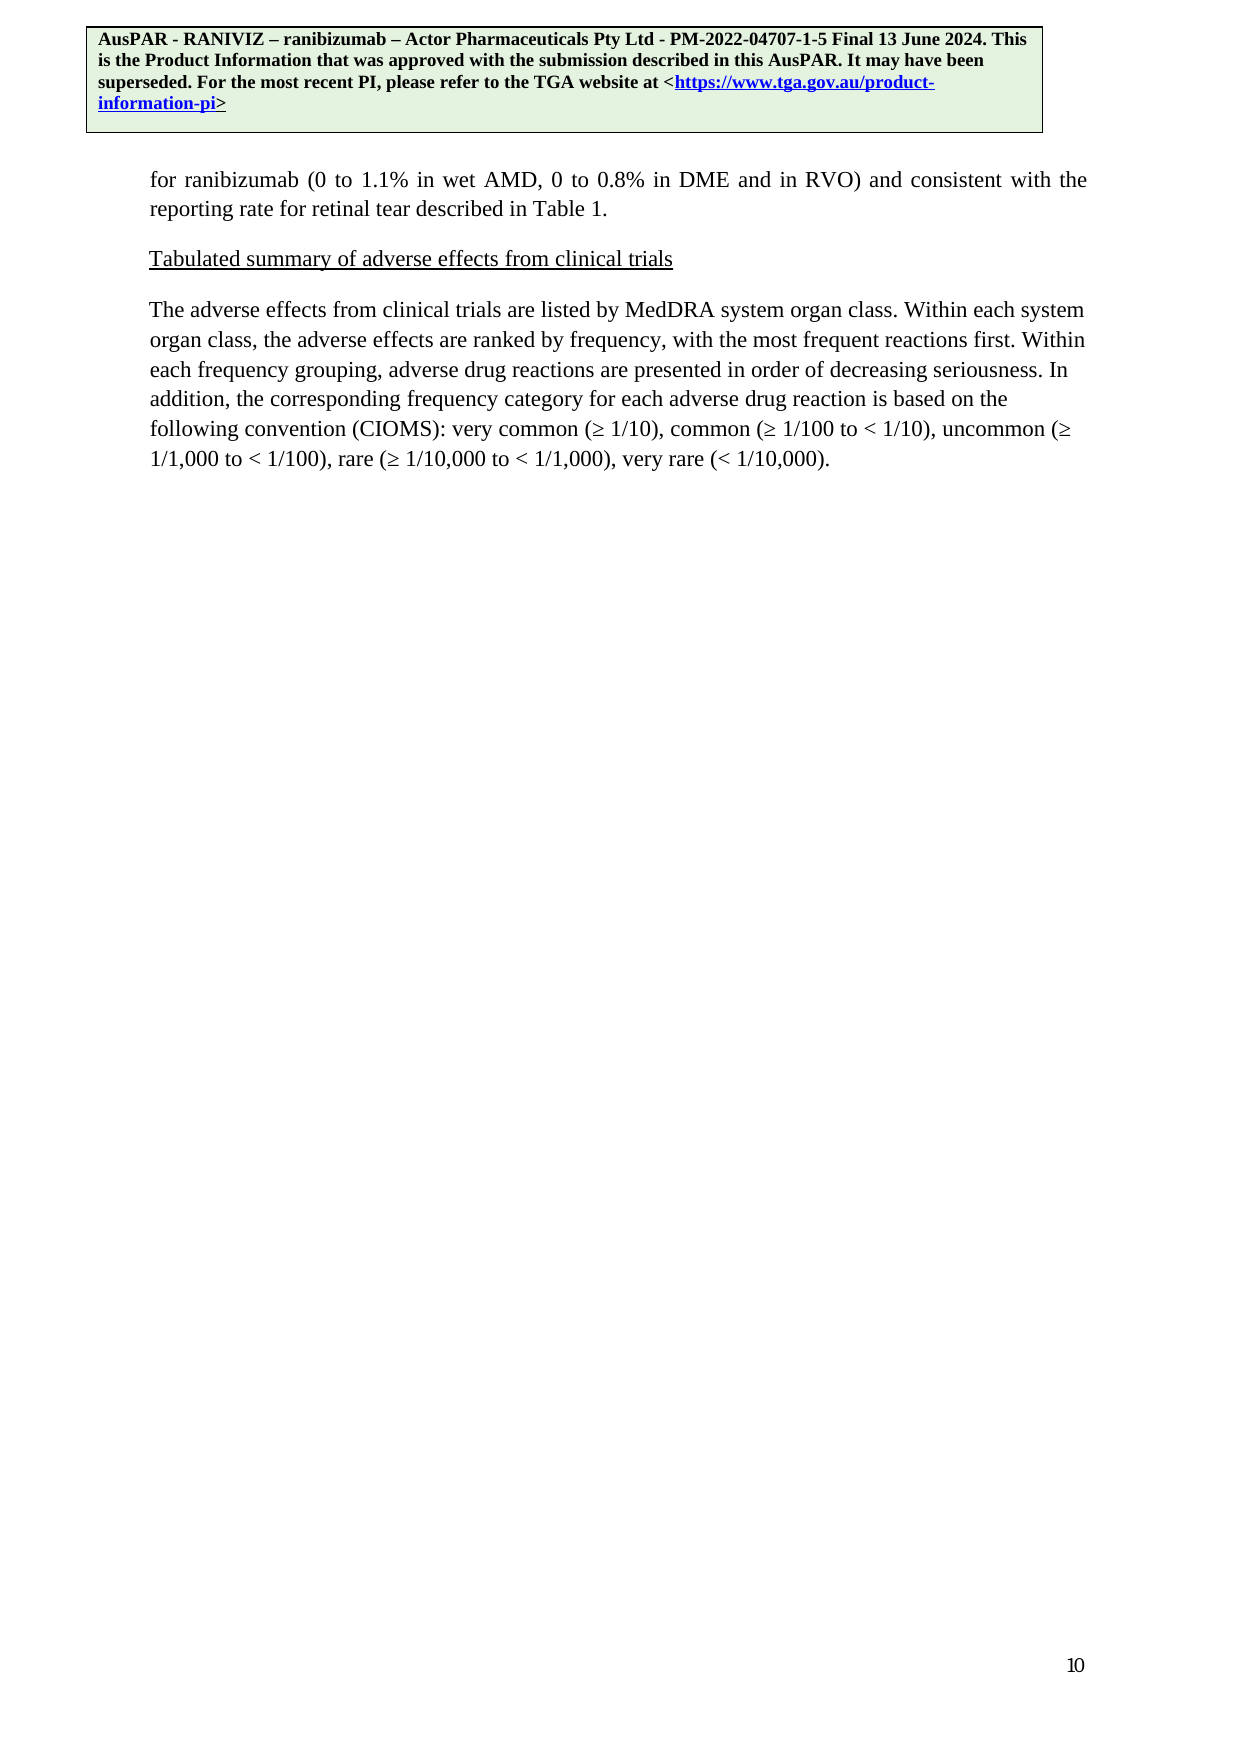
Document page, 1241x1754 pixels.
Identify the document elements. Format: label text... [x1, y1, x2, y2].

text for ranibizumab (0 to 1.1% in wet AMD, 0 to 0.8% in DME and in RVO) and consistent with the reporting rate for retinal tear described in Table 1. [149, 166, 1167, 221]
text Tabulated summary of adverse effects from clinical trials [149, 245, 1167, 272]
text The adverse effects from clinical trials are listed by MedDRA system organ class. Within each system organ class, the adverse effects are ranked by frequency, with the most frequent reactions first. Within each frequency grouping, adverse drug reactions are presented in order of decreasing seriousness. In addition, the corresponding frequency category for each adverse drug reaction is based on the following convention (CIOMS): very common (≥ 1/10), common (≥ 1/100 to < 1/10), uncommon (≥ 1/1,000 to < 1/100), rare (≥ 1/10,000 to < 1/1,000), very rare (< 1/10,000). [149, 296, 1092, 471]
